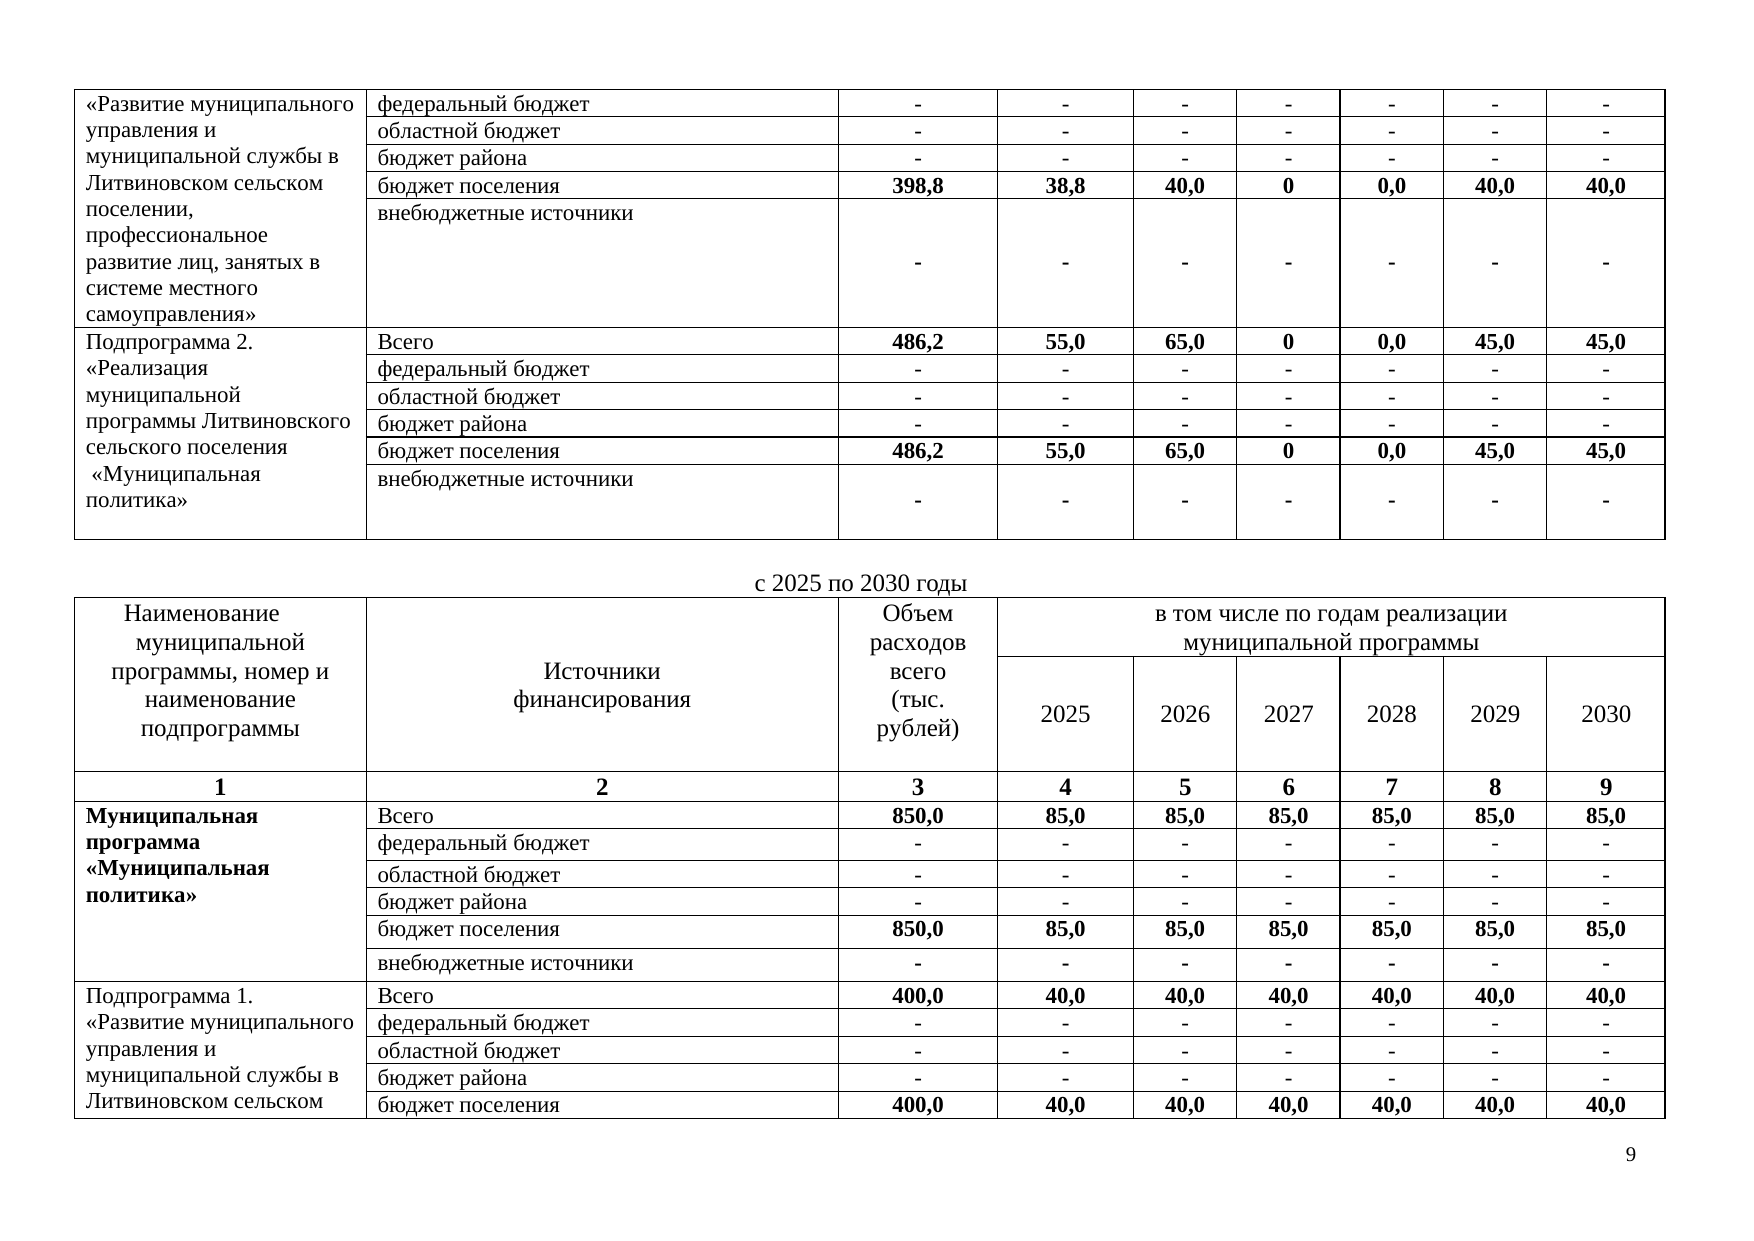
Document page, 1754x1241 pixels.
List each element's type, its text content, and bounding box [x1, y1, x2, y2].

table_cell - [1444, 145, 1546, 171]
table_cell внебюджетные источники [367, 949, 838, 981]
table_cell 2029 [1444, 657, 1546, 771]
table_cell - [1444, 465, 1546, 539]
table_cell - [998, 410, 1133, 436]
table_cell - [839, 1064, 997, 1091]
table_cell 85,0 [1444, 802, 1546, 828]
table_cell - [1444, 861, 1546, 887]
table_cell 850,0 [839, 916, 997, 948]
table_cell 4 [998, 772, 1133, 801]
table_cell - [839, 465, 997, 539]
table_cell - [1341, 465, 1443, 539]
table_cell - [998, 888, 1133, 914]
table_cell - [1547, 383, 1664, 409]
table_cell 0,0 [1341, 438, 1443, 464]
table_cell 40,0 [1134, 172, 1236, 198]
table_cell - [1341, 90, 1443, 116]
table_cell 85,0 [1237, 916, 1339, 948]
table_cell - [839, 410, 997, 436]
table_cell - [998, 117, 1133, 143]
table_cell 5 [1134, 772, 1236, 801]
table_cell - [1547, 465, 1664, 539]
table_cell 6 [1237, 772, 1339, 801]
table_cell 38,8 [998, 172, 1133, 198]
table_cell 85,0 [1444, 916, 1546, 948]
table_cell - [1341, 1009, 1443, 1036]
table_cell - [1237, 383, 1339, 409]
table_cell - [998, 355, 1133, 382]
table_cell - [1444, 199, 1546, 327]
table_cell - [1444, 829, 1546, 860]
table_cell федеральный бюджет [367, 90, 838, 116]
table_cell - [1444, 949, 1546, 981]
table_cell 85,0 [1341, 916, 1443, 948]
table_cell бюджет поселения [367, 1092, 838, 1118]
table_cell - [1547, 117, 1664, 143]
table_cell - [998, 465, 1133, 539]
table_cell 0 [1237, 438, 1339, 464]
table_cell Подпрограмма 2. «Реализация муниципальной программы Литвиновского сельского поселения «Муниципальная политика» [75, 328, 366, 539]
table_cell 85,0 [1547, 802, 1664, 828]
table_cell - [1341, 117, 1443, 143]
table_cell - [1341, 199, 1443, 327]
table_cell 40,0 [998, 982, 1133, 1008]
table_cell - [1547, 861, 1664, 887]
table_cell 40,0 [1547, 982, 1664, 1008]
table_cell - [1547, 145, 1664, 171]
table_cell - [839, 355, 997, 382]
table_cell - [1134, 861, 1236, 887]
table_cell - [1134, 383, 1236, 409]
table_cell - [998, 1064, 1133, 1091]
table_cell - [1444, 410, 1546, 436]
table_cell 45,0 [1444, 438, 1546, 464]
table_cell 85,0 [998, 802, 1133, 828]
table_cell - [1237, 355, 1339, 382]
table_cell 65,0 [1134, 438, 1236, 464]
table_cell - [1444, 117, 1546, 143]
table_cell - [1237, 199, 1339, 327]
table_cell 40,0 [1444, 1092, 1546, 1118]
table_cell - [1237, 1009, 1339, 1036]
table_cell - [1547, 199, 1664, 327]
table_cell - [998, 829, 1133, 860]
table_cell 2028 [1341, 657, 1443, 771]
table_cell - [1237, 117, 1339, 143]
table_cell 486,2 [839, 438, 997, 464]
table_cell Всего [367, 802, 838, 828]
table_cell - [1134, 1064, 1236, 1091]
table_cell 400,0 [839, 1092, 997, 1118]
table_cell - [1134, 199, 1236, 327]
table_cell - [1547, 1009, 1664, 1036]
table_cell - [1237, 949, 1339, 981]
table_cell бюджет района [367, 410, 838, 436]
table_cell - [1341, 355, 1443, 382]
table_cell бюджет поселения [367, 916, 838, 948]
table_cell 45,0 [1444, 328, 1546, 354]
table_cell - [998, 145, 1133, 171]
table_cell - [1237, 90, 1339, 116]
table_cell - [1341, 145, 1443, 171]
table_cell 9 [1547, 772, 1664, 801]
table_cell Всего [367, 982, 838, 1008]
table_header Источники финансирования [367, 598, 838, 771]
table_cell 486,2 [839, 328, 997, 354]
table_cell - [1341, 1037, 1443, 1063]
table_cell 40,0 [1444, 982, 1546, 1008]
table_cell - [1341, 829, 1443, 860]
table_cell - [1237, 1064, 1339, 1091]
table_cell - [1134, 888, 1236, 914]
table_cell - [839, 949, 997, 981]
table_cell 0 [1237, 172, 1339, 198]
table_cell 1 [75, 772, 366, 801]
table_cell - [839, 90, 997, 116]
table_cell - [839, 117, 997, 143]
table_cell - [1547, 888, 1664, 914]
table_cell - [839, 383, 997, 409]
table_cell - [1237, 888, 1339, 914]
table_cell - [839, 861, 997, 887]
table_cell областной бюджет [367, 117, 838, 143]
table_cell - [1444, 888, 1546, 914]
table_cell 3 [839, 772, 997, 801]
table_cell внебюджетные источники [367, 199, 838, 327]
table_cell - [1237, 465, 1339, 539]
table_cell - [1341, 861, 1443, 887]
table_header Наименование муниципальной программы, номер и наименование подпрограммы [75, 598, 366, 771]
table_cell - [998, 1009, 1133, 1036]
table_cell - [998, 949, 1133, 981]
table_cell федеральный бюджет [367, 829, 838, 860]
table_cell - [839, 888, 997, 914]
table_cell 400,0 [839, 982, 997, 1008]
table_cell - [998, 383, 1133, 409]
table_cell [75, 90, 366, 327]
table_cell 40,0 [1444, 172, 1546, 198]
table_cell 40,0 [1341, 982, 1443, 1008]
table_cell - [1134, 949, 1236, 981]
table_cell - [998, 1037, 1133, 1063]
table_cell 2025 [998, 657, 1133, 771]
table_cell 40,0 [1341, 1092, 1443, 1118]
table_cell - [1134, 1009, 1236, 1036]
table_cell - [1444, 1037, 1546, 1063]
table_cell 40,0 [998, 1092, 1133, 1118]
table_cell внебюджетные источники [367, 465, 838, 539]
table_cell 850,0 [839, 802, 997, 828]
table_cell 2030 [1547, 657, 1664, 771]
table_cell 0,0 [1341, 328, 1443, 354]
table_cell - [1444, 90, 1546, 116]
table_cell 85,0 [1237, 802, 1339, 828]
table_cell 85,0 [1134, 916, 1236, 948]
table_cell - [998, 861, 1133, 887]
table_cell - [1134, 117, 1236, 143]
table_cell 55,0 [998, 438, 1133, 464]
table_cell - [1341, 1064, 1443, 1091]
table_cell 40,0 [1547, 172, 1664, 198]
table_cell 55,0 [998, 328, 1133, 354]
table_cell - [998, 90, 1133, 116]
table_cell - [839, 829, 997, 860]
table_cell 45,0 [1547, 438, 1664, 464]
table_cell - [1547, 949, 1664, 981]
table_cell 45,0 [1547, 328, 1664, 354]
table_cell - [1134, 355, 1236, 382]
table_cell - [1134, 829, 1236, 860]
table_cell - [1134, 1037, 1236, 1063]
table_cell 2026 [1134, 657, 1236, 771]
table_cell - [1444, 383, 1546, 409]
table_cell - [1341, 949, 1443, 981]
table_cell 0,0 [1341, 172, 1443, 198]
table_cell - [1547, 410, 1664, 436]
table_cell бюджет района [367, 888, 838, 914]
table_cell - [1237, 829, 1339, 860]
table_cell областной бюджет [367, 383, 838, 409]
table_cell 40,0 [1237, 1092, 1339, 1118]
table_cell областной бюджет [367, 861, 838, 887]
table_cell 398,8 [839, 172, 997, 198]
table_cell - [1134, 410, 1236, 436]
table_cell 2027 [1237, 657, 1339, 771]
table_header Объем расходов всего (тыс. рублей) [839, 598, 997, 771]
table_cell 85,0 [1547, 916, 1664, 948]
table_cell 85,0 [1341, 802, 1443, 828]
table_cell - [1547, 1037, 1664, 1063]
table_cell - [1237, 861, 1339, 887]
table_cell Муниципальная программа «Муниципальная политика» [75, 802, 366, 981]
table_cell - [998, 199, 1133, 327]
table_cell 85,0 [998, 916, 1133, 948]
table_cell - [1547, 90, 1664, 116]
table_cell 40,0 [1134, 1092, 1236, 1118]
table_cell - [1444, 1064, 1546, 1091]
table_cell областной бюджет [367, 1037, 838, 1063]
table_cell - [1237, 1037, 1339, 1063]
table_cell - [1547, 829, 1664, 860]
table_cell - [1444, 1009, 1546, 1036]
table_cell 40,0 [1134, 982, 1236, 1008]
table_cell 85,0 [1134, 802, 1236, 828]
table_cell - [1134, 90, 1236, 116]
table_cell федеральный бюджет [367, 355, 838, 382]
table_cell - [1134, 465, 1236, 539]
table_cell - [1237, 145, 1339, 171]
table_cell - [1134, 145, 1236, 171]
table_cell - [839, 145, 997, 171]
table_cell 40,0 [1237, 982, 1339, 1008]
table_cell - [839, 1037, 997, 1063]
table_cell - [1341, 888, 1443, 914]
table_cell - [1341, 383, 1443, 409]
table_cell - [839, 199, 997, 327]
table_header в том числе по годам реализации муниципальной программы [998, 598, 1664, 656]
table_cell - [1547, 355, 1664, 382]
table_cell 65,0 [1134, 328, 1236, 354]
table_cell 0 [1237, 328, 1339, 354]
table_cell 2 [367, 772, 838, 801]
table_cell - [1444, 355, 1546, 382]
table_cell бюджет поселения [367, 438, 838, 464]
table_cell бюджет района [367, 1064, 838, 1091]
table_cell 7 [1341, 772, 1443, 801]
table_cell - [1341, 410, 1443, 436]
table_cell - [839, 1009, 997, 1036]
table_cell - [1547, 1064, 1664, 1091]
table_cell 8 [1444, 772, 1546, 801]
text с 2025 по 2030 годы [86, 568, 1636, 597]
table_cell Всего [367, 328, 838, 354]
table_cell федеральный бюджет [367, 1009, 838, 1036]
table_cell бюджет района [367, 145, 838, 171]
table_cell бюджет поселения [367, 172, 838, 198]
table_cell - [1237, 410, 1339, 436]
table_cell 40,0 [1547, 1092, 1664, 1118]
